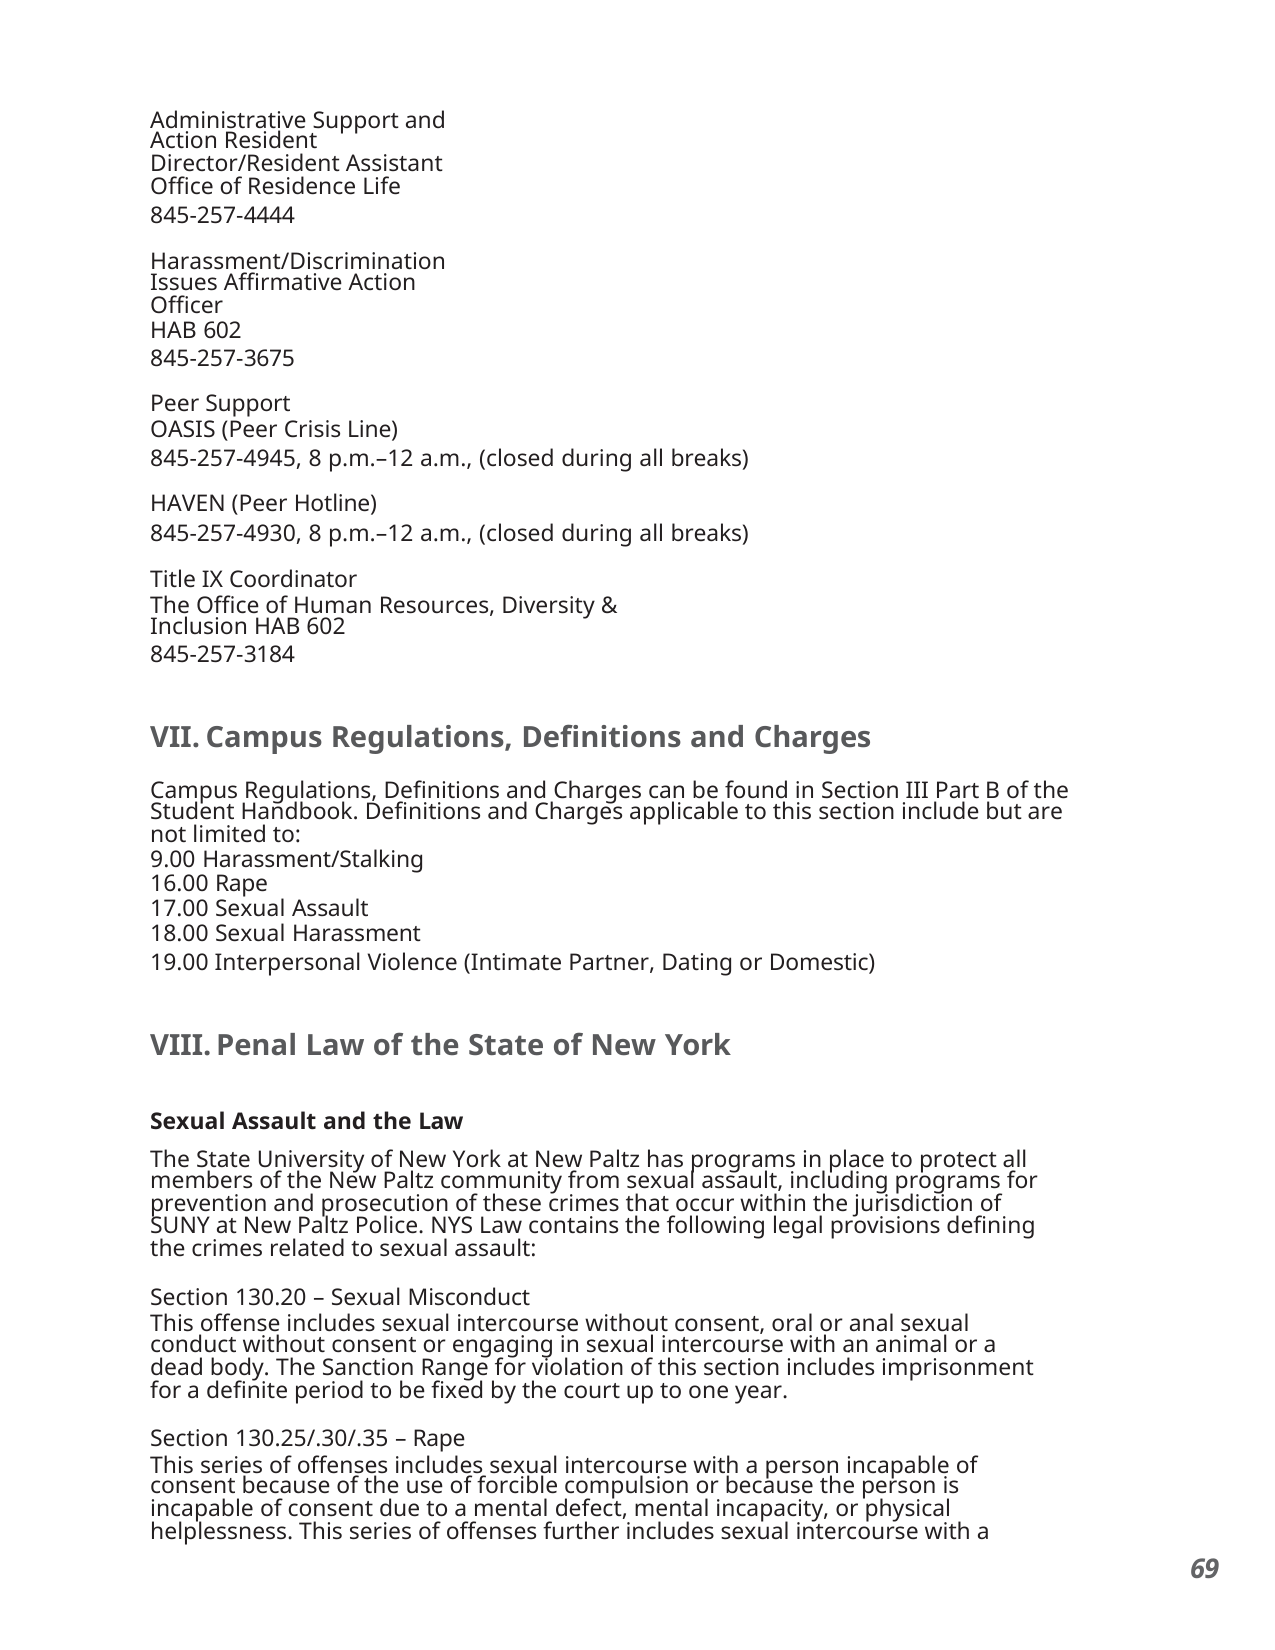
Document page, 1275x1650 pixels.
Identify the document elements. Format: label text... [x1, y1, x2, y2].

text Peer Support [150, 388, 1233, 418]
text Administrative Support and Action Resident Director/Resident Assistant Office of Residence Life [150, 110, 506, 201]
text 19.00 Interpersonal Violence (Intimate Partner, Dating or Domestic) [150, 947, 1233, 976]
subtitle Sexual Assault and the Law [150, 1105, 1233, 1136]
text HAVEN (Peer Hotline) [150, 488, 1233, 518]
text 17.00 Sexual Assault [150, 897, 1233, 922]
text The Office of Human Resources, Diversity & Inclusion HAB 602 [150, 595, 655, 641]
subtitle Campus Regulations, Definitions and Charges [150, 716, 1233, 756]
text 845-257-3675 [150, 343, 1233, 372]
text 845-257-4945, 8 p.m.–12 a.m., (closed during all breaks) [150, 443, 1233, 472]
text 845-257-4444 [150, 201, 1233, 228]
text Section 130.25/.30/.35 – Rape [150, 1423, 1233, 1453]
text 18.00 Sexual Harassment [150, 922, 1233, 947]
text Section 130.20 – Sexual Misconduct [150, 1282, 1233, 1311]
text The State University of New York at New Paltz has programs in place to protect all members of the New Paltz community from sexual assault, including programs for prevention and prosecution of these crimes that occur within the jurisdiction of SUNY at New Paltz Police. NYS Law contains the following legal provisions defining the crimes related to sexual assault: [150, 1149, 1046, 1263]
text 9.00 Harassment/Stalking [150, 849, 1233, 872]
text Harassment/Discrimination Issues Affirmative Action Officer [150, 252, 455, 320]
text 16.00 Rape [150, 872, 1233, 897]
text 845-257-4930, 8 p.m.–12 a.m., (closed during all breaks) [150, 518, 1233, 547]
text Campus Regulations, Definitions and Charges can be found in Section III Part B of the Student Handbook. Definitions and Charges applicable to this section include but are not limited to: [150, 781, 1088, 849]
text This offense includes sexual intercourse without consent, oral or anal sexual conduct without consent or engaging in sexual intercourse with an animal or a dead body. The Sanction Range for violation of this section includes imprisonment for a definite period to be fixed by the court up to one year. [150, 1313, 1036, 1405]
text 845-257-3184 [150, 641, 1233, 668]
text OASIS (Peer Crisis Line) [150, 418, 1233, 443]
subtitle Penal Law of the State of New York [150, 1024, 1233, 1064]
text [150, 1455, 1046, 1546]
text Title IX Coordinator [150, 563, 1233, 593]
text HAB 602 [150, 320, 1233, 343]
